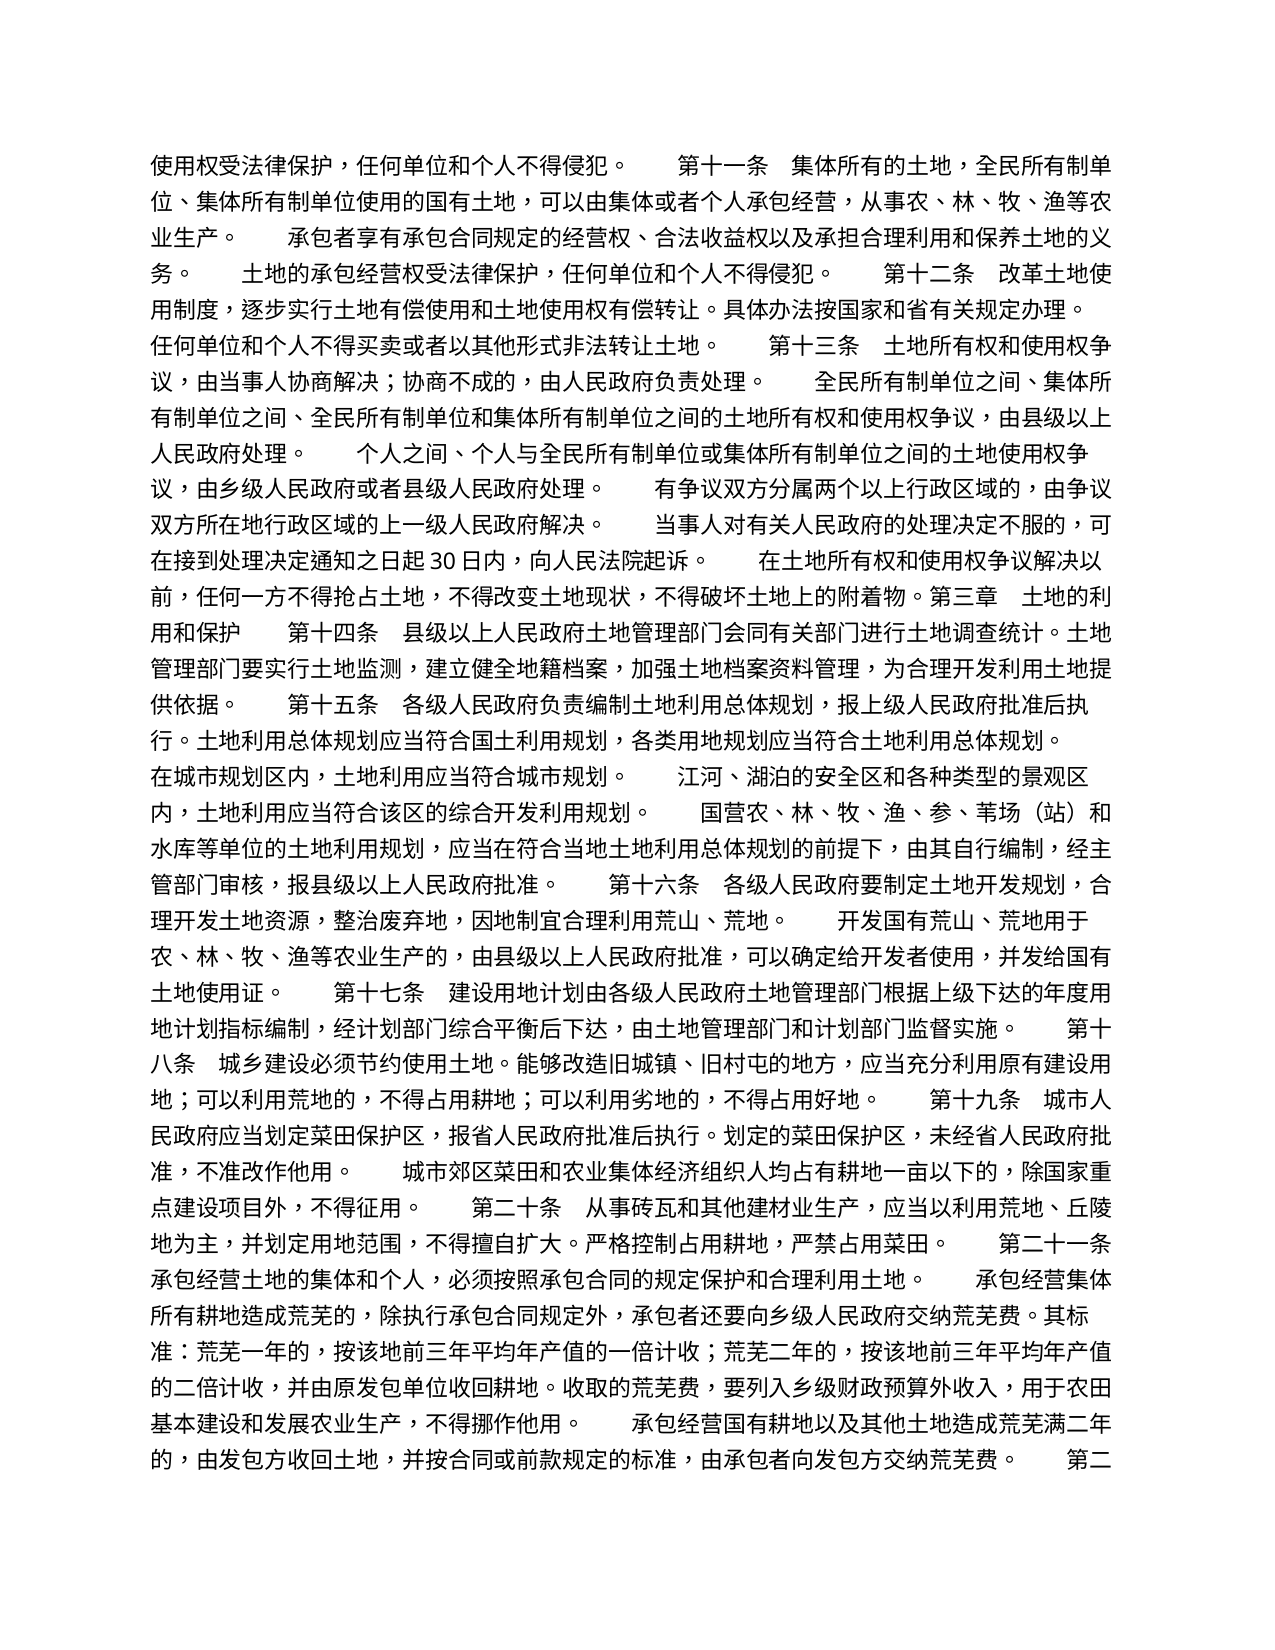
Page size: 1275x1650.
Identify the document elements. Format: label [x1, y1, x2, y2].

text [150, 150, 1125, 1475]
